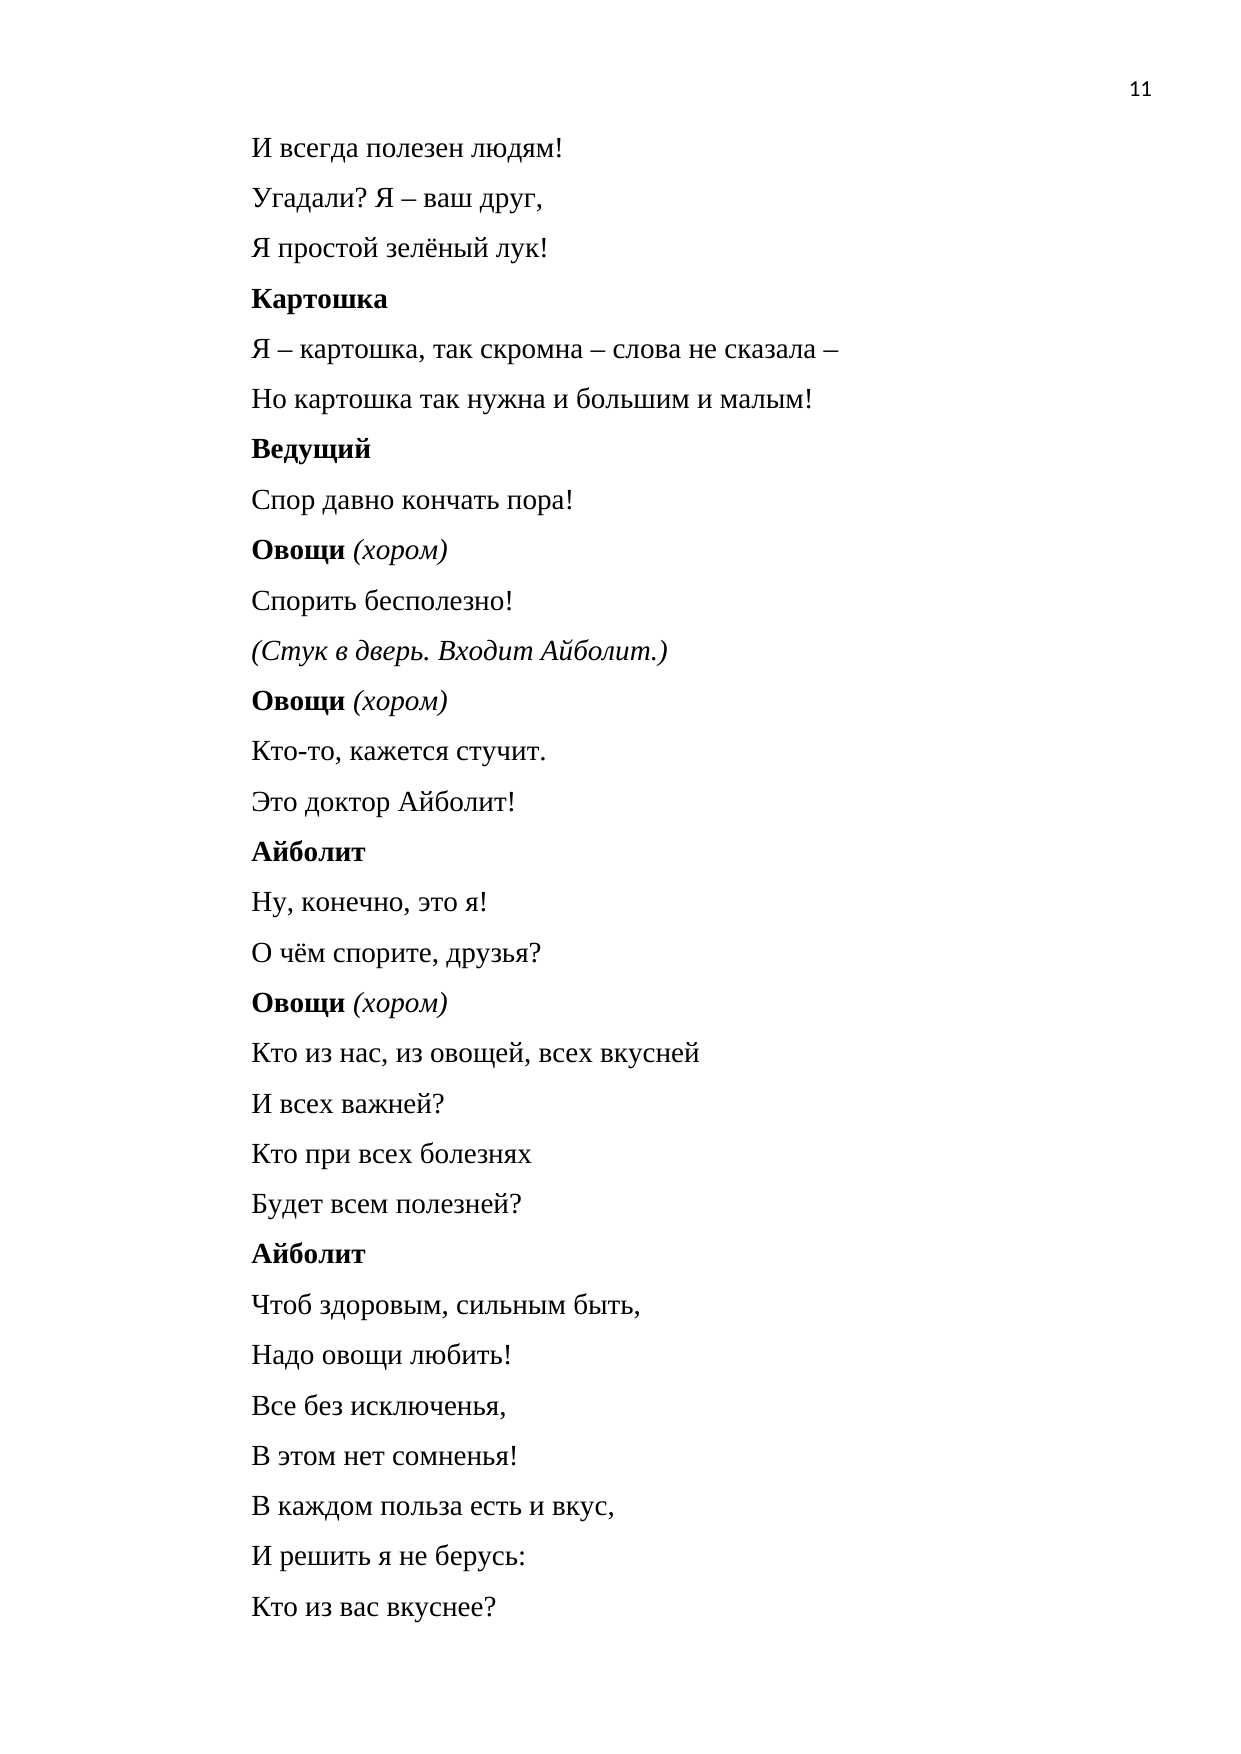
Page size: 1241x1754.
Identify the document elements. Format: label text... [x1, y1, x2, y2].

text И решить я не берусь: [177, 1538, 1152, 1572]
text Овощи (хором) [177, 683, 1152, 717]
text Кто при всех болезнях [177, 1136, 1152, 1169]
text Кто из нас, из овощей, всех вкусней [177, 1035, 1152, 1069]
text Картошка [177, 281, 1152, 314]
text Я – картошка, так скромна – слова не сказала – [177, 331, 1152, 364]
text Ну, конечно, это я! [177, 884, 1152, 918]
text Спорить бесполезно! [177, 583, 1152, 616]
text В каждом польза есть и вкус, [177, 1488, 1152, 1522]
text Кто-то, кажется стучит. [177, 733, 1152, 767]
text Все без исключенья, [177, 1388, 1152, 1421]
text И всегда полезен людям! [177, 130, 1152, 163]
text И всех важней? [177, 1086, 1152, 1119]
text Я простой зелёный лук! [177, 230, 1152, 264]
text Кто из вас вкуснее? [177, 1589, 1152, 1622]
text Овощи (хором) [177, 985, 1152, 1019]
text Это доктор Айболит! [177, 784, 1152, 817]
text (Стук в дверь. Входит Айболит.) [177, 633, 1152, 666]
text Угадали? Я – ваш друг, [177, 180, 1152, 214]
text Но картошка так нужна и большим и малым! [177, 381, 1152, 415]
text Ведущий [177, 432, 1152, 465]
text Спор давно кончать пора! [177, 482, 1152, 516]
text Надо овощи любить! [177, 1337, 1152, 1371]
text Будет всем полезней? [177, 1186, 1152, 1220]
text Айболит [177, 834, 1152, 868]
text Овощи (хором) [177, 532, 1152, 566]
text Айболит [177, 1237, 1152, 1270]
text Чтоб здоровым, сильным быть, [177, 1287, 1152, 1321]
text О чём спорите, друзья? [177, 935, 1152, 968]
text В этом нет сомненья! [177, 1438, 1152, 1471]
